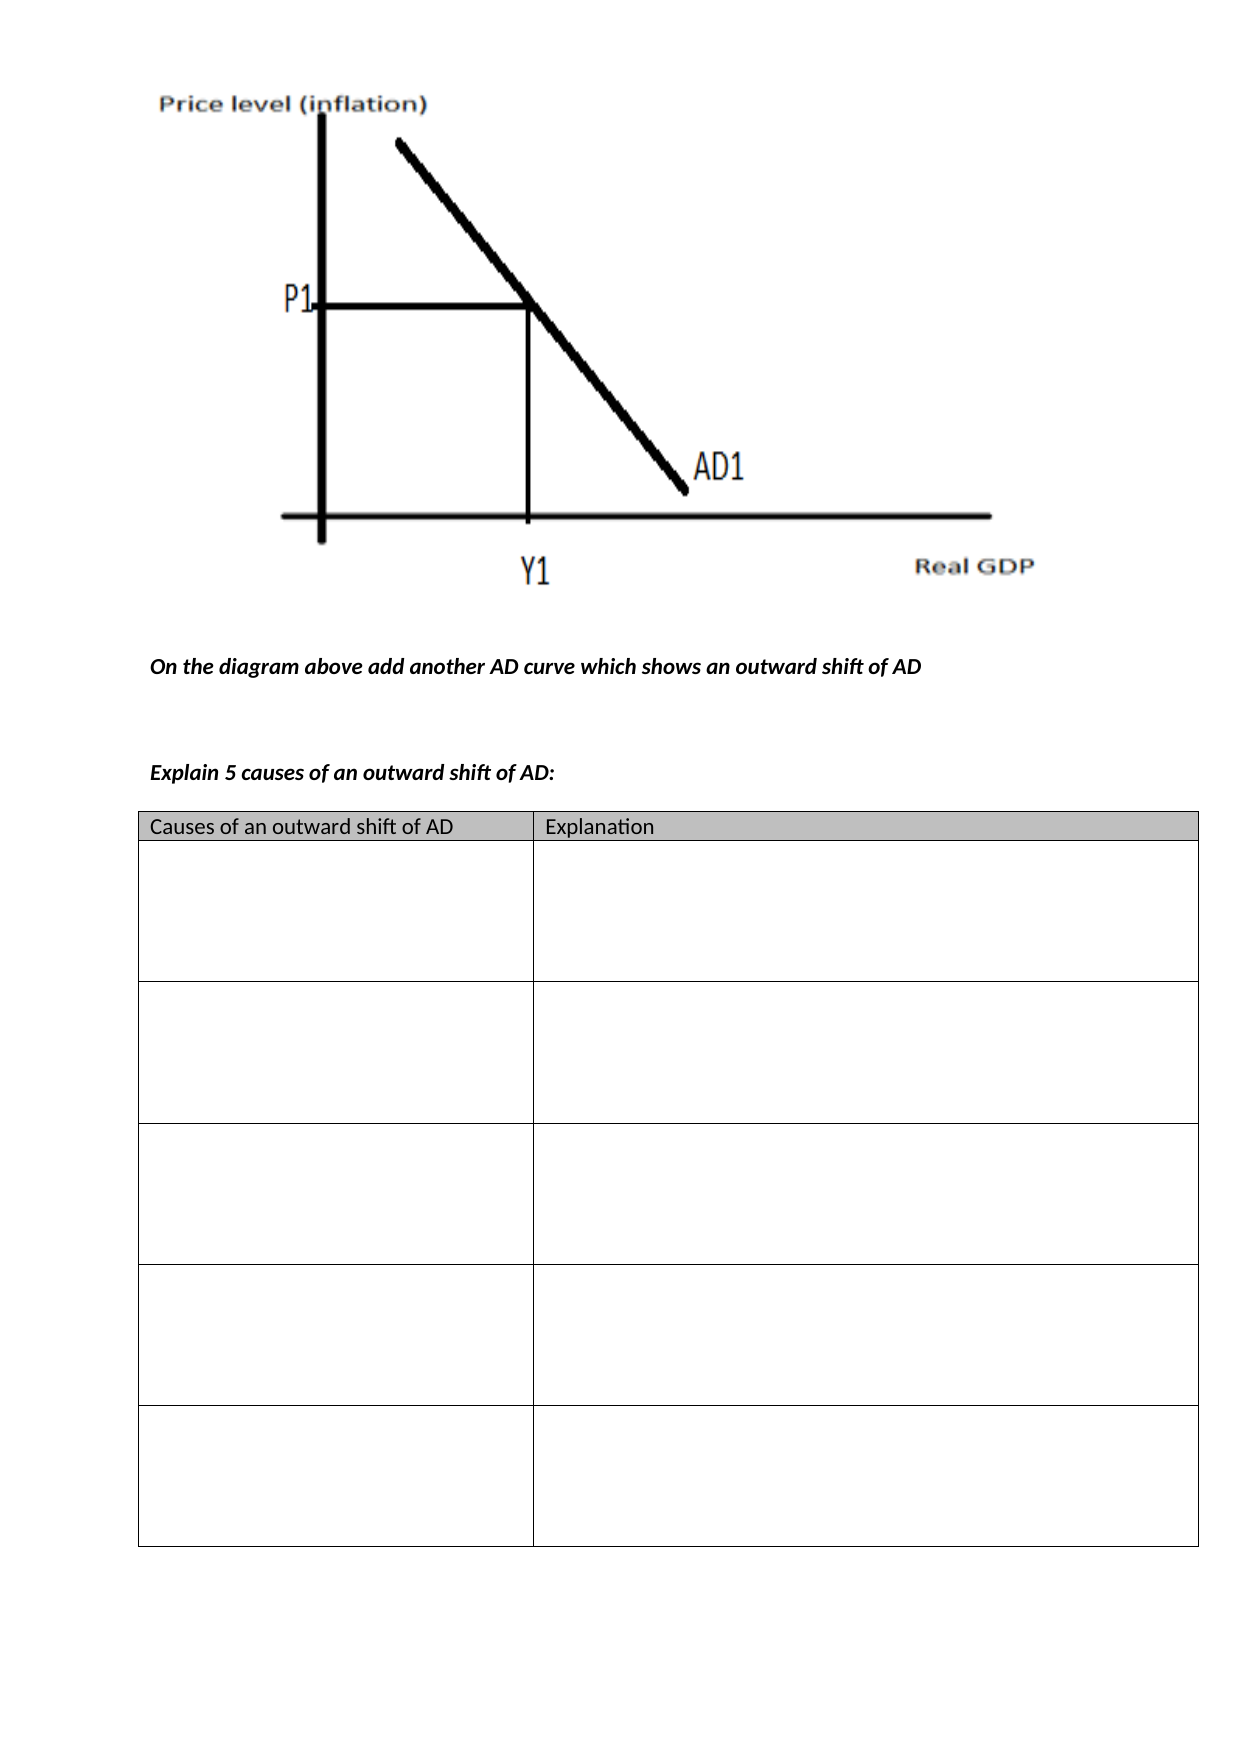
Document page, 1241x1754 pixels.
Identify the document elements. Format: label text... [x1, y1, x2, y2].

table_cell [139, 1265, 533, 1405]
table_cell [534, 1406, 1198, 1546]
table_cell [534, 1265, 1198, 1405]
text Explain 5 causes of an outward shift of AD: [150, 758, 1090, 786]
text On the diagram above add another AD curve which shows an outward shift of AD [150, 652, 1090, 680]
table_cell [139, 841, 533, 981]
table_cell [534, 1124, 1198, 1263]
table_cell [534, 982, 1198, 1122]
picture [150, 73, 1089, 627]
table_header Explanation [534, 812, 1198, 840]
table_cell [139, 982, 533, 1122]
table_header Causes of an outward shift of AD [139, 812, 533, 840]
table_cell [139, 1406, 533, 1546]
table_cell [534, 841, 1198, 981]
table_cell [139, 1124, 533, 1263]
